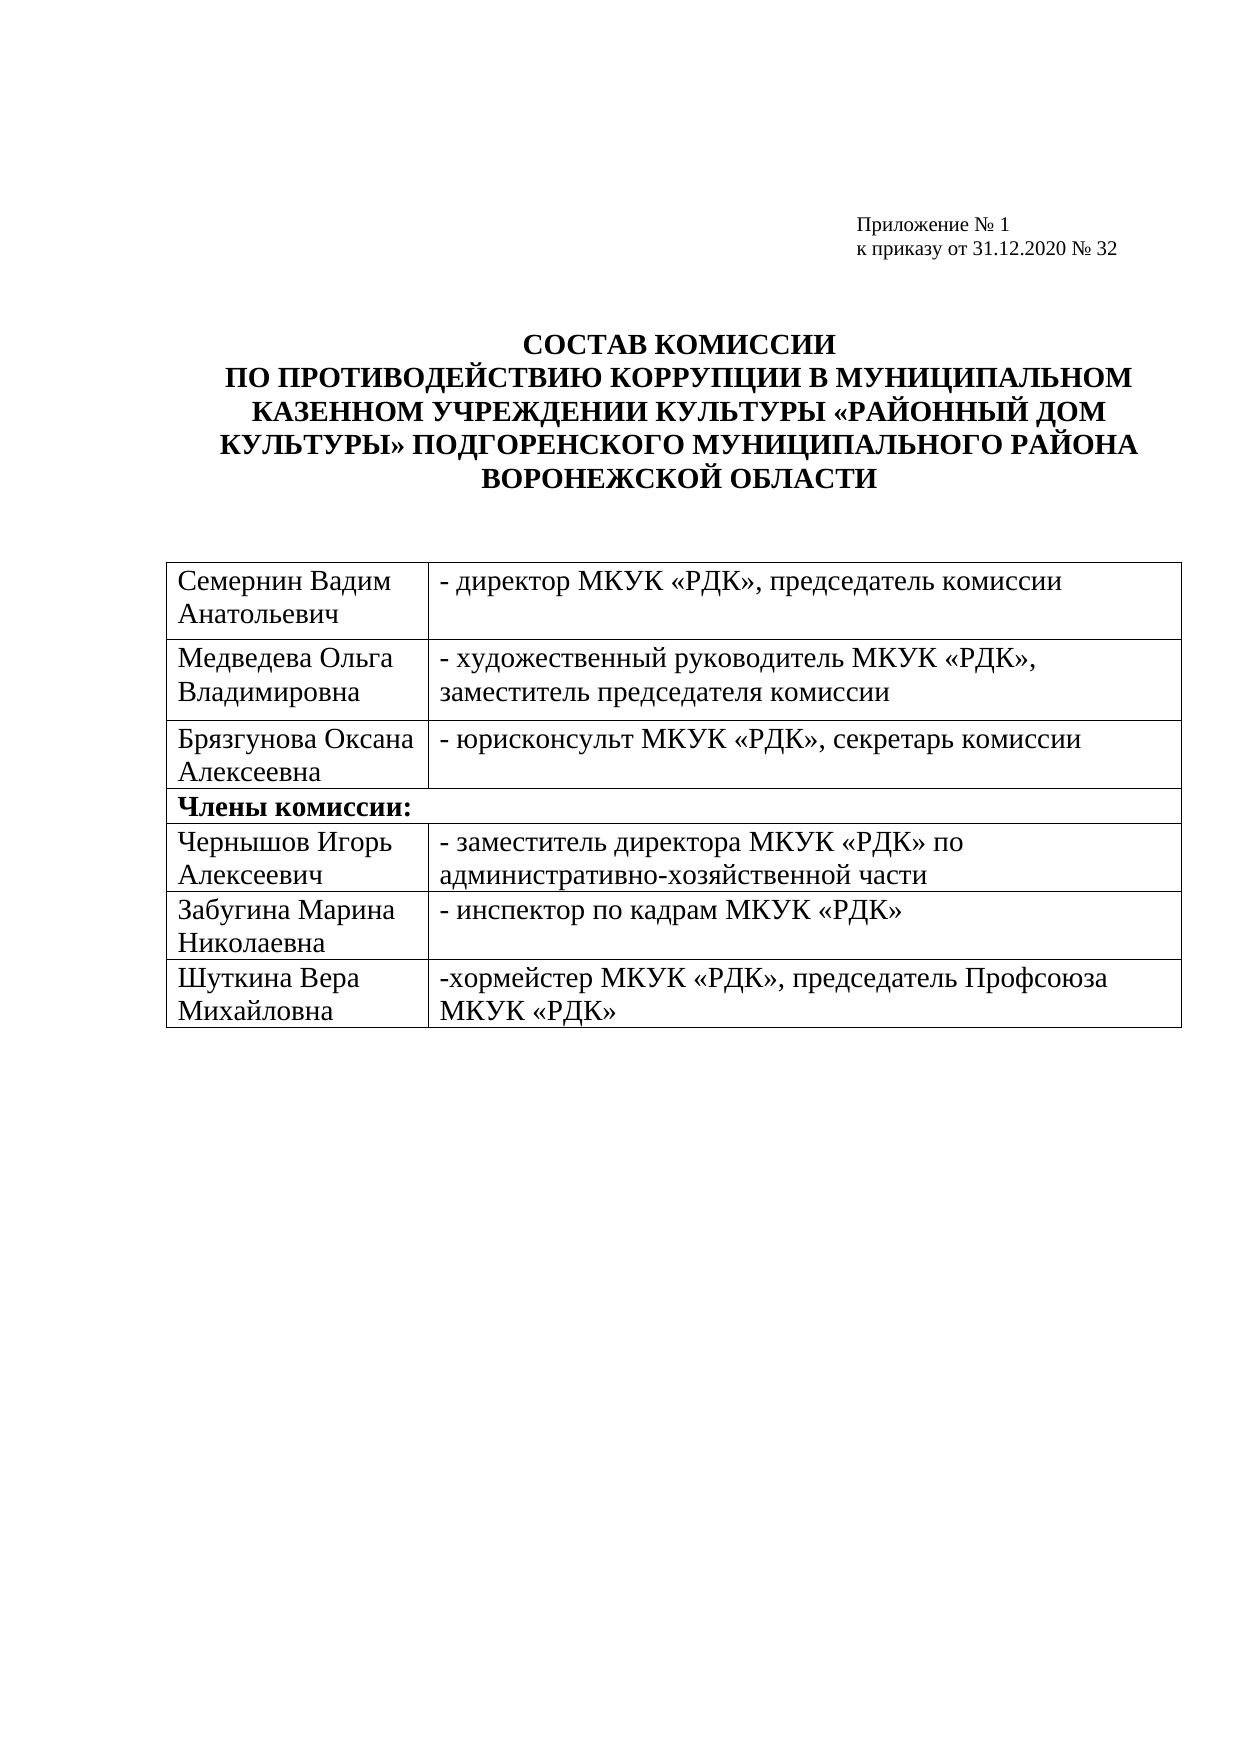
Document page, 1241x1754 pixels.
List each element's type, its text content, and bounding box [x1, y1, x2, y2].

text СОСТАВ КОМИССИИ [177, 327, 1181, 360]
table_cell - заместитель директора МКУК «РДК» по административно-хозяйственной части [429, 824, 1181, 891]
text Приложение № 1 [856, 212, 1181, 236]
text ПО ПРОТИВОДЕЙСТВИЮ КОРРУПЦИИ В МУНИЦИПАЛЬНОМ КАЗЕННОМ УЧРЕЖДЕНИИ КУЛЬТУРЫ «РАЙОННЫЙ ДОМ КУЛЬТУРЫ» ПОДГОРЕНСКОГО МУНИЦИПАЛЬНОГО РАЙОНА ВОРОНЕЖСКОЙ ОБЛАСТИ [177, 360, 1181, 494]
table_cell Члены комиссии: [167, 789, 1181, 823]
table_header Семернин Вадим Анатольевич [167, 563, 428, 639]
table_cell Шуткина Вера Михайловна [167, 960, 428, 1027]
table_cell - юрисконсульт МКУК «РДК», секретарь комиссии [429, 721, 1181, 788]
table_cell -хормейстер МКУК «РДК», председатель Профсоюза МКУК «РДК» [429, 960, 1181, 1027]
table_cell Брязгунова Оксана Алексеевна [167, 721, 428, 788]
text к приказу от 31.12.2020 № 32 [856, 236, 1181, 260]
table_cell Медведева Ольга Владимировна [167, 640, 428, 720]
table_cell Чернышов Игорь Алексеевич [167, 824, 428, 891]
table_cell - инспектор по кадрам МКУК «РДК» [429, 892, 1181, 959]
table_cell Забугина Марина Николаевна [167, 892, 428, 959]
table_header - директор МКУК «РДК», председатель комиссии [429, 563, 1181, 639]
table_cell - художественный руководитель МКУК «РДК», заместитель председателя комиссии [429, 640, 1181, 720]
